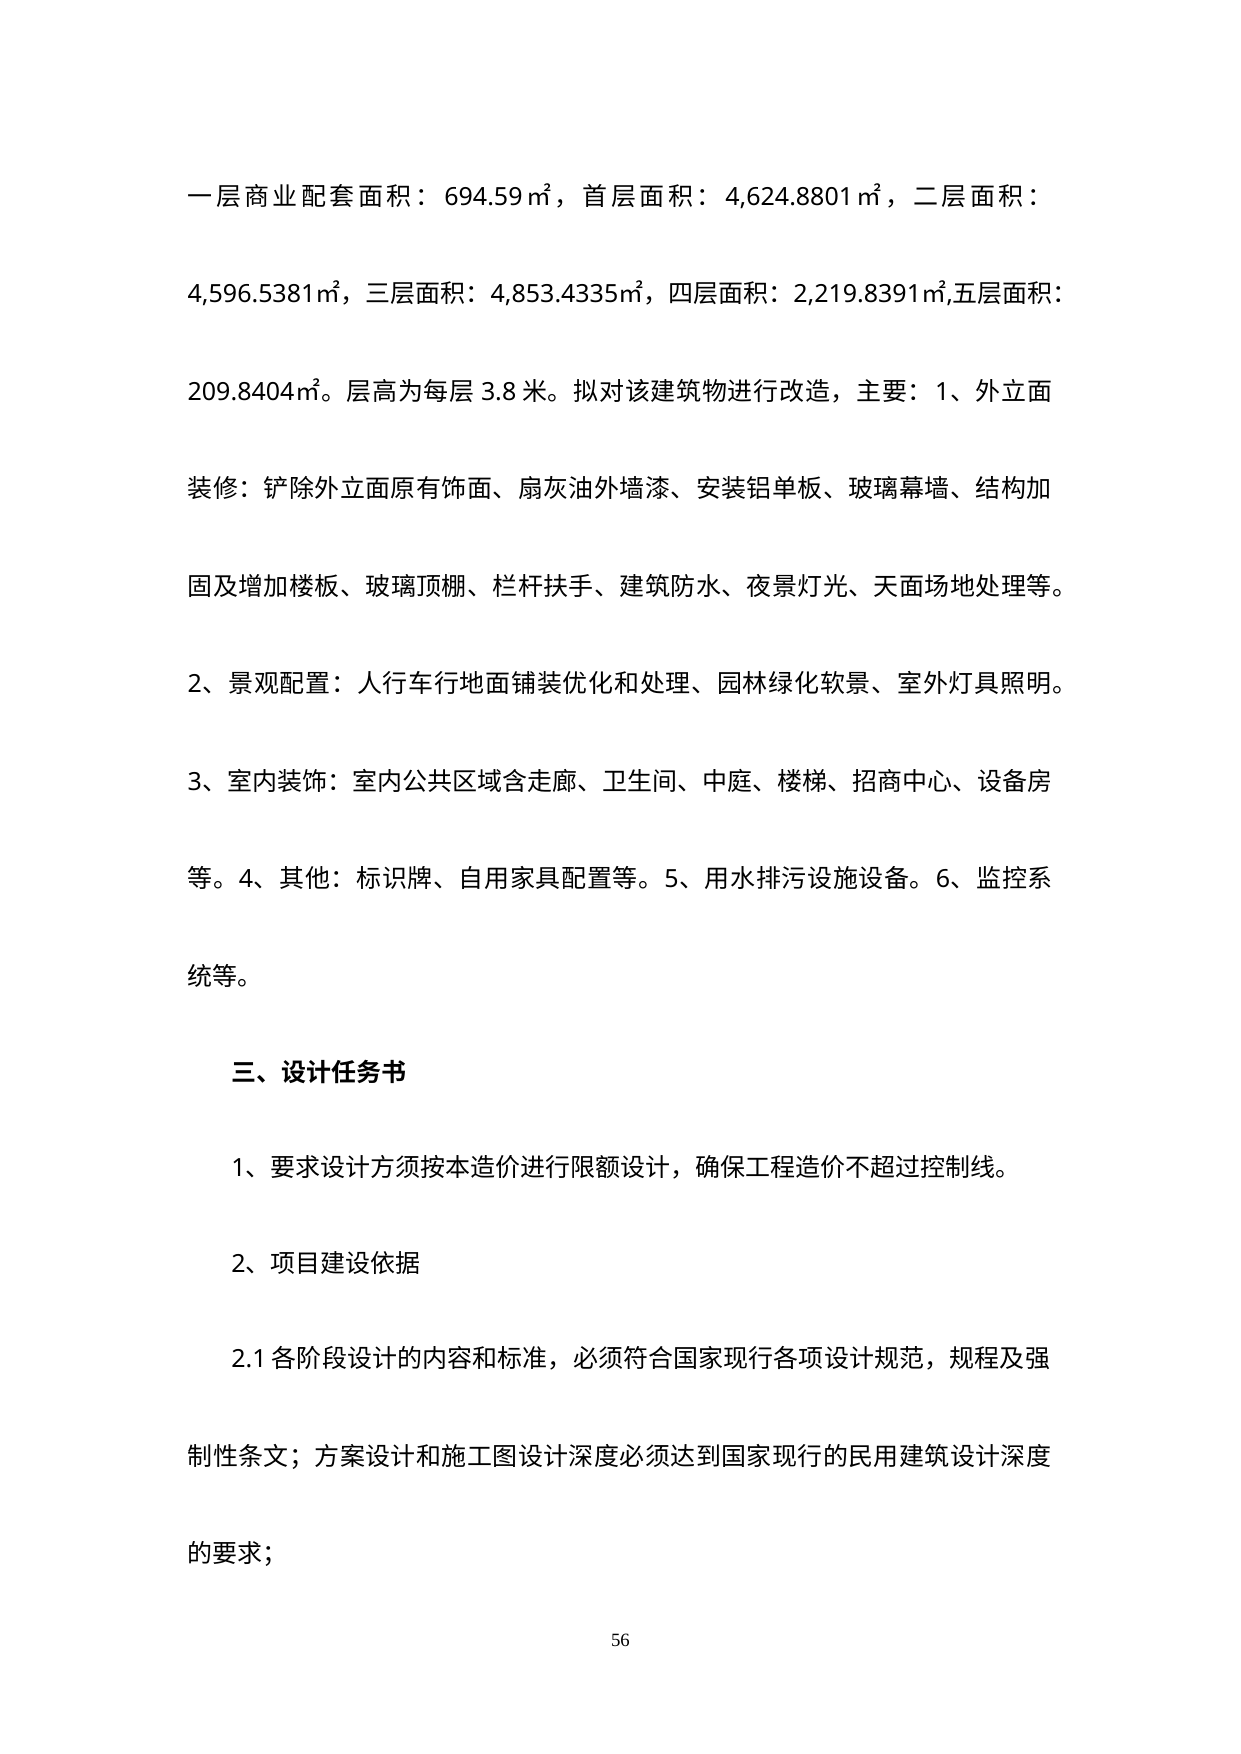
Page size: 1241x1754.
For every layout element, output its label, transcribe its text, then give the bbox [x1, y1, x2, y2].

text 2、项目建设依据 [187, 1229, 1053, 1294]
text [187, 162, 1053, 1007]
text 2.1各阶段设计的内容和标准，必须符合国家现行各项设计规范，规程及强制性条文；方案设计和施工图设计深度必须达到国家现行的民用建筑设计深度的要求； [187, 1324, 1053, 1584]
text 1、要求设计方须按本造价进行限额设计，确保工程造价不超过控制线。 [187, 1133, 1053, 1198]
text 三、设计任务书 [187, 1038, 1053, 1103]
